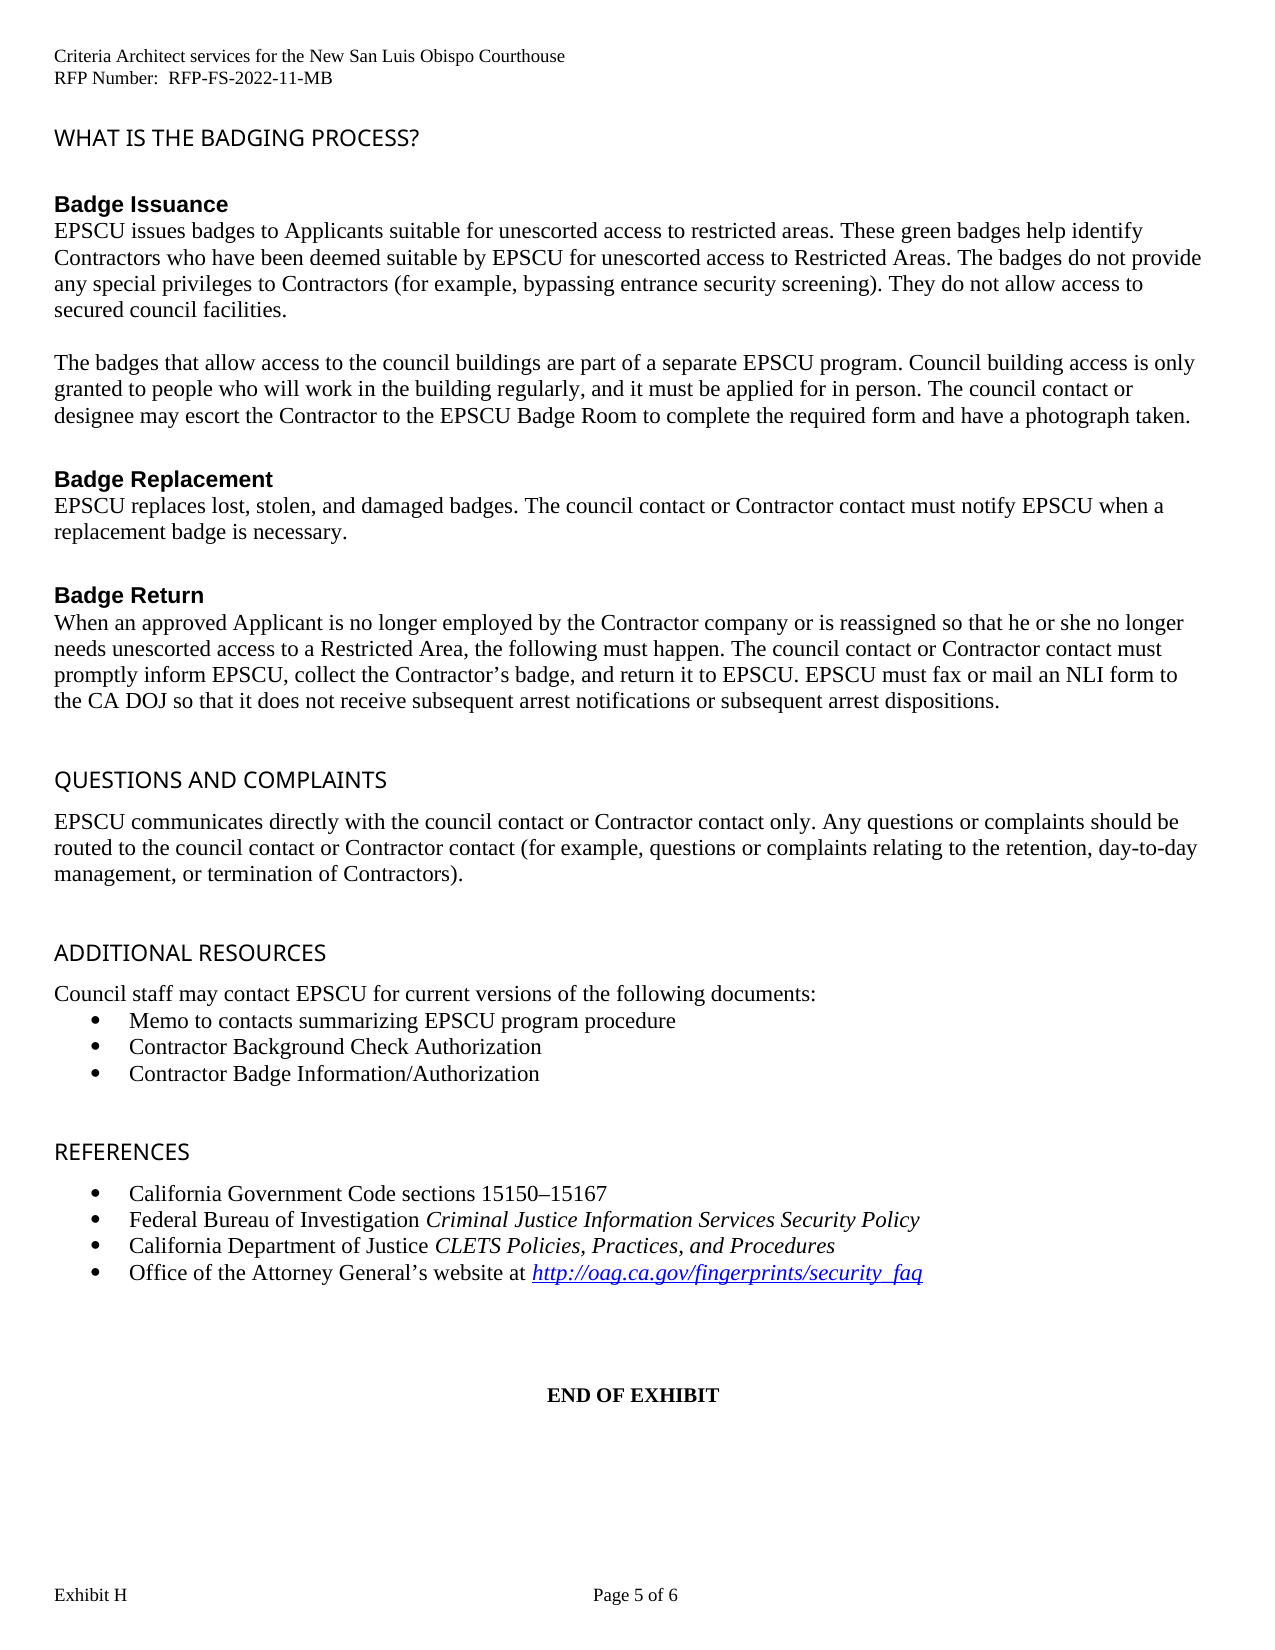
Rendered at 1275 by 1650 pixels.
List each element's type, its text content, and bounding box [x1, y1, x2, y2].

list California Department of Justice CLETS Policies, Practices, and Procedures [91, 1232, 1212, 1259]
list Memo to contacts summarizing EPSCU program procedure [91, 1007, 1212, 1033]
list Office of the Attorney General’s website at http://oag.ca.gov/fingerprints/security_faq [91, 1259, 1212, 1285]
text EPSCU issues badges to Applicants suitable for unescorted access to restricted areas. These green badges help identify Contractors who have been deemed suitable by EPSCU for unescorted access to Restricted Areas. The badges do not provide any special privileges to Contractors (for example, bypassing entrance security screening). They do not allow access to secured council facilities. [54, 217, 1212, 323]
text Questions and Complaints [54, 764, 1212, 795]
text EPSCU communicates directly with the council contact or Contractor contact only. Any questions or complaints should be routed to the council contact or Contractor contact (for example, questions or complaints relating to the retention, day-to-day management, or termination of Contractors). [54, 808, 1212, 887]
text When an approved Applicant is no longer employed by the Contractor company or is reassigned so that he or she no longer needs unescorted access to a Restricted Area, the following must happen. The council contact or Contractor contact must promptly inform EPSCU, collect the Contractor’s badge, and return it to EPSCU. EPSCU must fax or mail an NLI form to the CA DOJ so that it does not receive subsequent arrest notifications or subsequent arrest dispositions. [54, 608, 1212, 714]
text References [54, 1136, 1212, 1167]
text Badge Return [54, 582, 1212, 608]
text The badges that allow access to the council buildings are part of a separate EPSCU program. Council building access is only granted to people who will work in the building regularly, and it must be applied for in person. The council contact or designee may escort the Contractor to the EPSCU Badge Room to complete the required form and have a photograph taken. [54, 349, 1212, 428]
text END OF EXHIBIT [54, 1383, 1212, 1407]
text Badge Issuance [54, 191, 1212, 217]
list Federal Bureau of Investigation Criminal Justice Information Services Security Policy [91, 1206, 1212, 1232]
list Contractor Background Check Authorization [91, 1033, 1212, 1059]
list Contractor Badge Information/Authorization [91, 1059, 1212, 1086]
list California Government Code sections 15150–15167 [91, 1180, 1212, 1206]
text EPSCU replaces lost, stolen, and damaged badges. The council contact or Contractor contact must notify EPSCU when a replacement badge is necessary. [54, 492, 1212, 545]
text Badge Replacement [54, 466, 1212, 492]
text What is the badging process? [54, 122, 1212, 153]
text Council staff may contact EPSCU for current versions of the following documents: [54, 981, 1212, 1007]
text Additional Resources [54, 937, 1212, 968]
